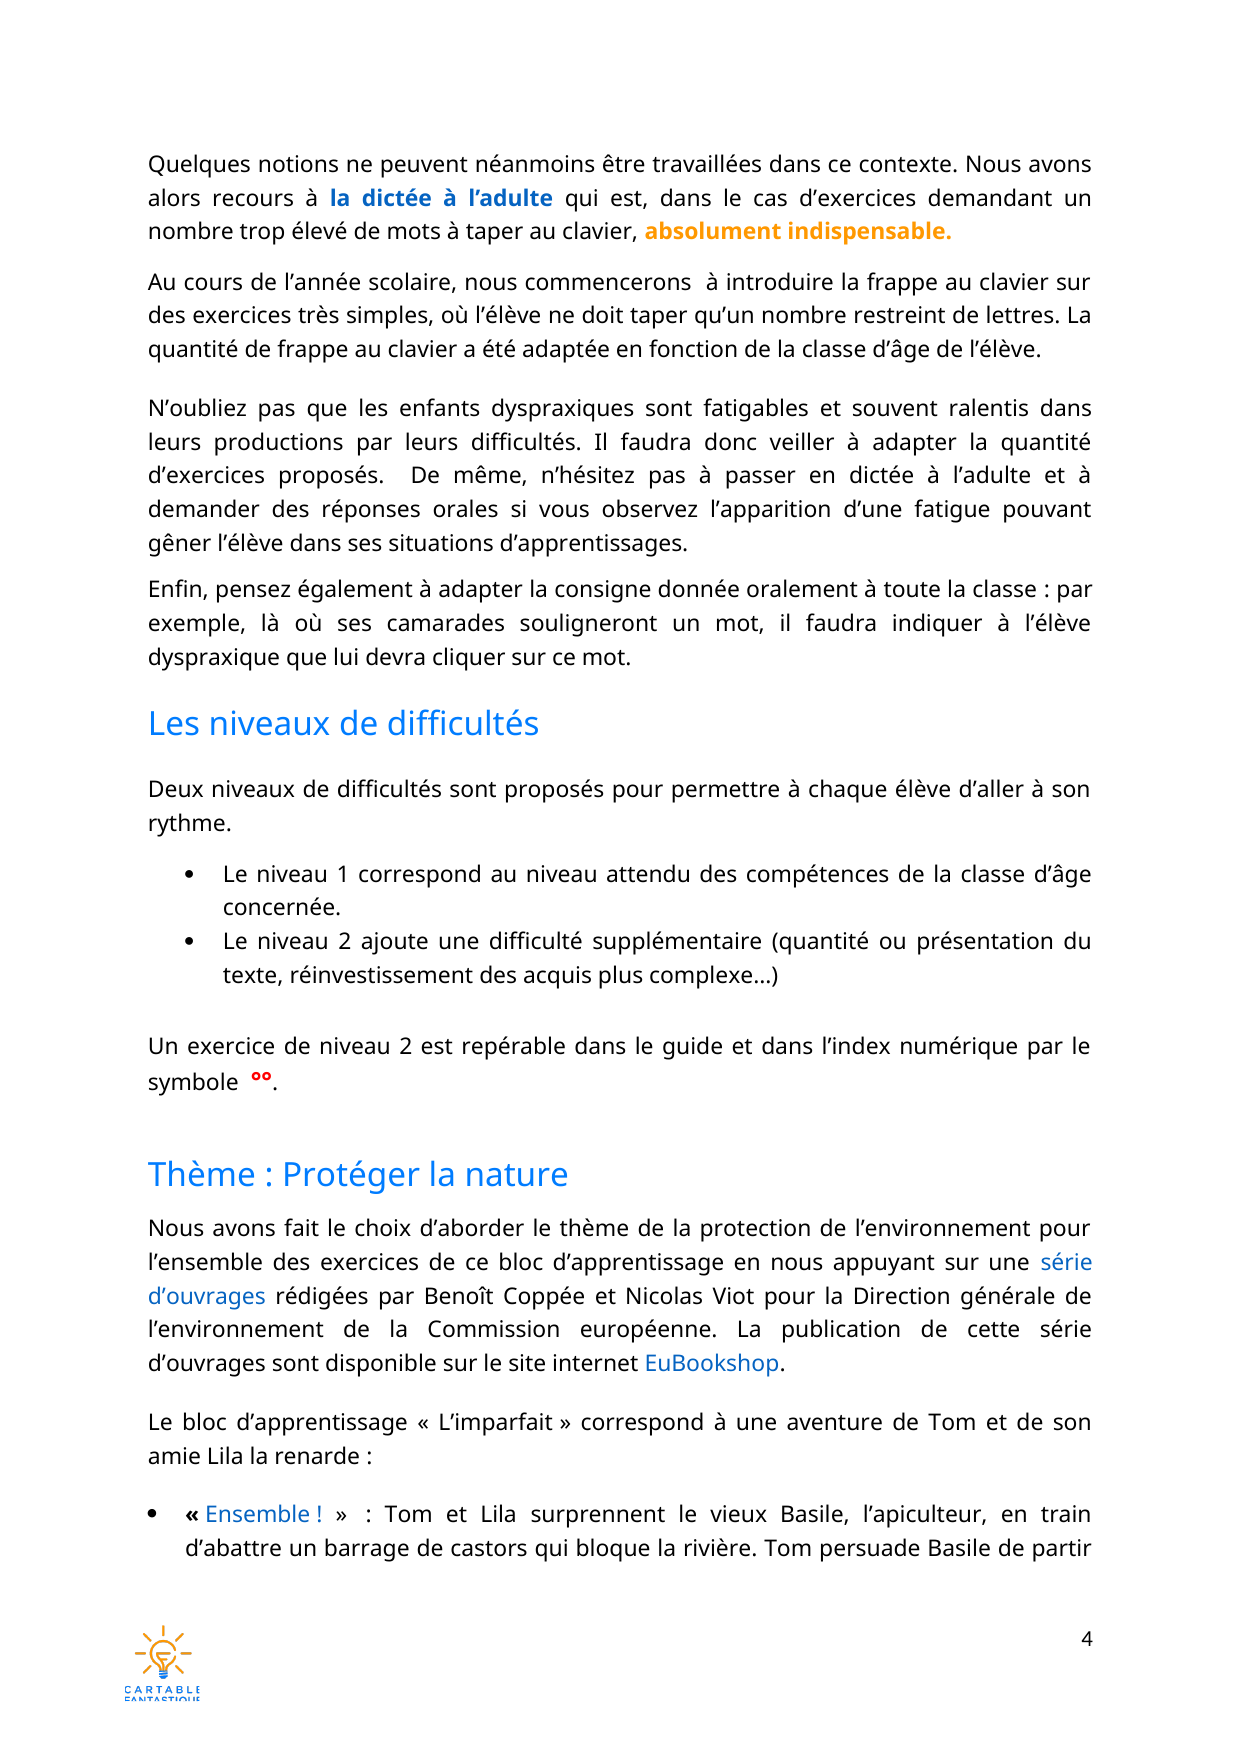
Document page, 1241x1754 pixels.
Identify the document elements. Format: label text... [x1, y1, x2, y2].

list Le niveau 2 ajoute une difficulté supplémentaire (quantité ou présentation du texte, réinvestissement des acquis plus complexe…) [185, 925, 1092, 990]
subtitle Les niveaux de difficultés [148, 699, 1092, 745]
text Quelques notions ne peuvent néanmoins être travaillées dans ce contexte. Nous avons alors recours à la dictée à l’adulte qui est, dans le cas d’exercices demandant un nombre trop élevé de mots à taper au clavier, absolument indispensable. [148, 148, 1092, 246]
picture [124, 1625, 200, 1701]
text Enfin, pensez également à adapter la consigne donnée oralement à toute la classe : par exemple, là où ses camarades souligneront un mot, il faudra indiquer à l’élève dyspraxique que lui devra cliquer sur ce mot. [148, 573, 1092, 672]
text Le bloc d’apprentissage « L’imparfait » correspond à une aventure de Tom et de son amie Lila la renarde : [148, 1406, 1092, 1471]
text Deux niveaux de difficultés sont proposés pour permettre à chaque élève d’aller à son rythme. [148, 773, 1092, 838]
text Nous avons fait le choix d’aborder le thème de la protection de l’environnement pour l’ensemble des exercices de ce bloc d’apprentissage en nous appuyant sur une série d’ouvrages rédigées par Benoît Coppée et Nicolas Viot pour la Direction générale de l’environnement de la Commission européenne. La publication de cette série d’ouvrages sont disponible sur le site internet EuBookshop. [148, 1212, 1092, 1378]
text Au cours de l’année scolaire, nous commencerons à introduire la frappe au clavier sur des exercices très simples, où l’élève ne doit taper qu’un nombre restreint de lettres. La quantité de frappe au clavier a été adaptée en fonction de la classe d’âge de l’élève. [148, 266, 1092, 364]
list Le niveau 1 correspond au niveau attendu des compétences de la classe d’âge concernée. [185, 857, 1092, 922]
text Un exercice de niveau 2 est repérable dans le guide et dans l’index numérique par le symbole °°. [148, 1030, 1092, 1098]
text N’oubliez pas que les enfants dyspraxiques sont fatigables et souvent ralentis dans leurs productions par leurs difficultés. Il faudra donc veiller à adapter la quantité d’exercices proposés. De même, n’hésitez pas à passer en dictée à l’adulte et à demander des réponses orales si vous observez l’apparition d’une fatigue pouvant gêner l’élève dans ses situations d’apprentissages. [148, 392, 1092, 558]
subtitle Thème : Protéger la nature [148, 1151, 1092, 1196]
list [148, 1498, 1092, 1563]
